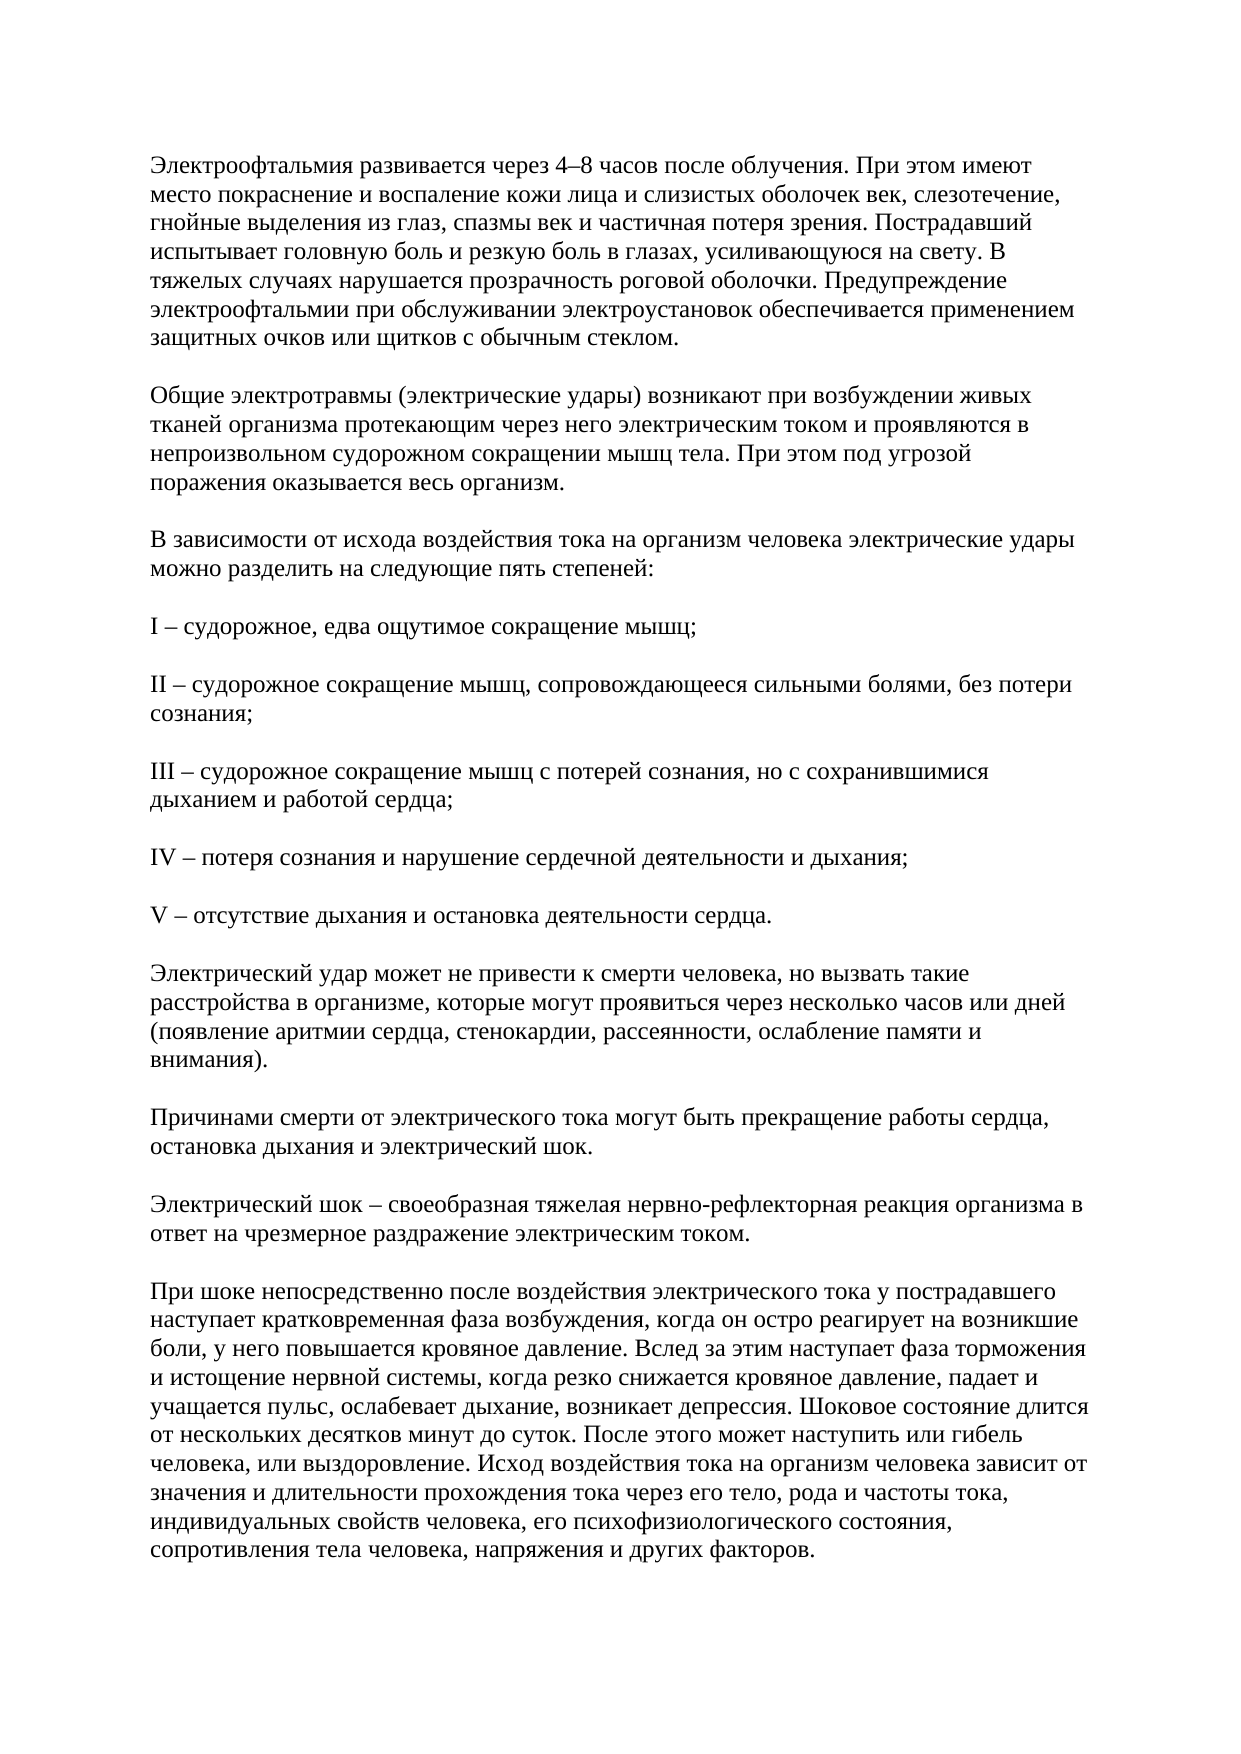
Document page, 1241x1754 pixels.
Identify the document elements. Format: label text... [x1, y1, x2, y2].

text В зависимости от исхода воздействия тока на организм человека электрические удары можно разделить на следующие пять степеней: [150, 524, 1090, 582]
text IV – потеря сознания и нарушение сердечной деятельности и дыхания; [150, 842, 1090, 871]
text II – судорожное сокращение мышц, сопровождающееся сильными болями, без потери сознания; [150, 669, 1090, 727]
text Электрический шок – своеобразная тяжелая нервно-рефлекторная реакция организма в ответ на чрезмерное раздражение электрическим током. [150, 1189, 1090, 1247]
text При шоке непосредственно после воздействия электрического тока у пострадавшего наступает кратковременная фаза возбуждения, когда он остро реагирует на возникшие боли, у него повышается кровяное давление. Вслед за этим наступает фаза торможения и истощение нервной системы, когда резко снижается кровяное давление, падает и учащается пульс, ослабевает дыхание, возникает депрессия. Шоковое состояние длится от нескольких десятков минут до суток. После этого может наступить или гибель человека, или выздоровление. Исход воздействия тока на организм человека зависит от значения и длительности прохождения тока через его тело, рода и частоты тока, индивидуальных свойств человека, его психофизиологического состояния, сопротивления тела человека, напряжения и других факторов. [150, 1276, 1090, 1563]
text Электроофтальмия развивается через 4–8 часов после облучения. При этом имеют место покраснение и воспаление кожи лица и слизистых оболочек век, слезотечение, гнойные выделения из глаз, спазмы век и частичная потеря зрения. Пострадавший испытывает головную боль и резкую боль в глазах, усиливающуюся на свету. В тяжелых случаях нарушается прозрачность роговой оболочки. Предупреждение электроофтальмии при обслуживании электроустановок обеспечивается применением защитных очков или щитков с обычным стеклом. [150, 150, 1090, 351]
text III – судорожное сокращение мышц с потерей сознания, но с сохранившимися дыханием и работой сердца; [150, 756, 1090, 813]
text V – отсутствие дыхания и остановка деятельности сердца. [150, 900, 1090, 929]
text Электрический удар может не привести к смерти человека, но вызвать такие расстройства в организме, которые могут проявиться через несколько часов или дней (появление аритмии сердца, стенокардии, рассеянности, ослабление памяти и внимания). [150, 958, 1090, 1073]
text Причинами смерти от электрического тока могут быть прекращение работы сердца, остановка дыхания и электрический шок. [150, 1102, 1090, 1160]
text I – судорожное, едва ощутимое сокращение мышц; [150, 611, 1090, 640]
text Общие электротравмы (электрические удары) возникают при возбуждении живых тканей организма протекающим через него электрическим током и проявляются в непроизвольном судорожном сокращении мышц тела. При этом под угрозой поражения оказывается весь организм. [150, 380, 1090, 495]
